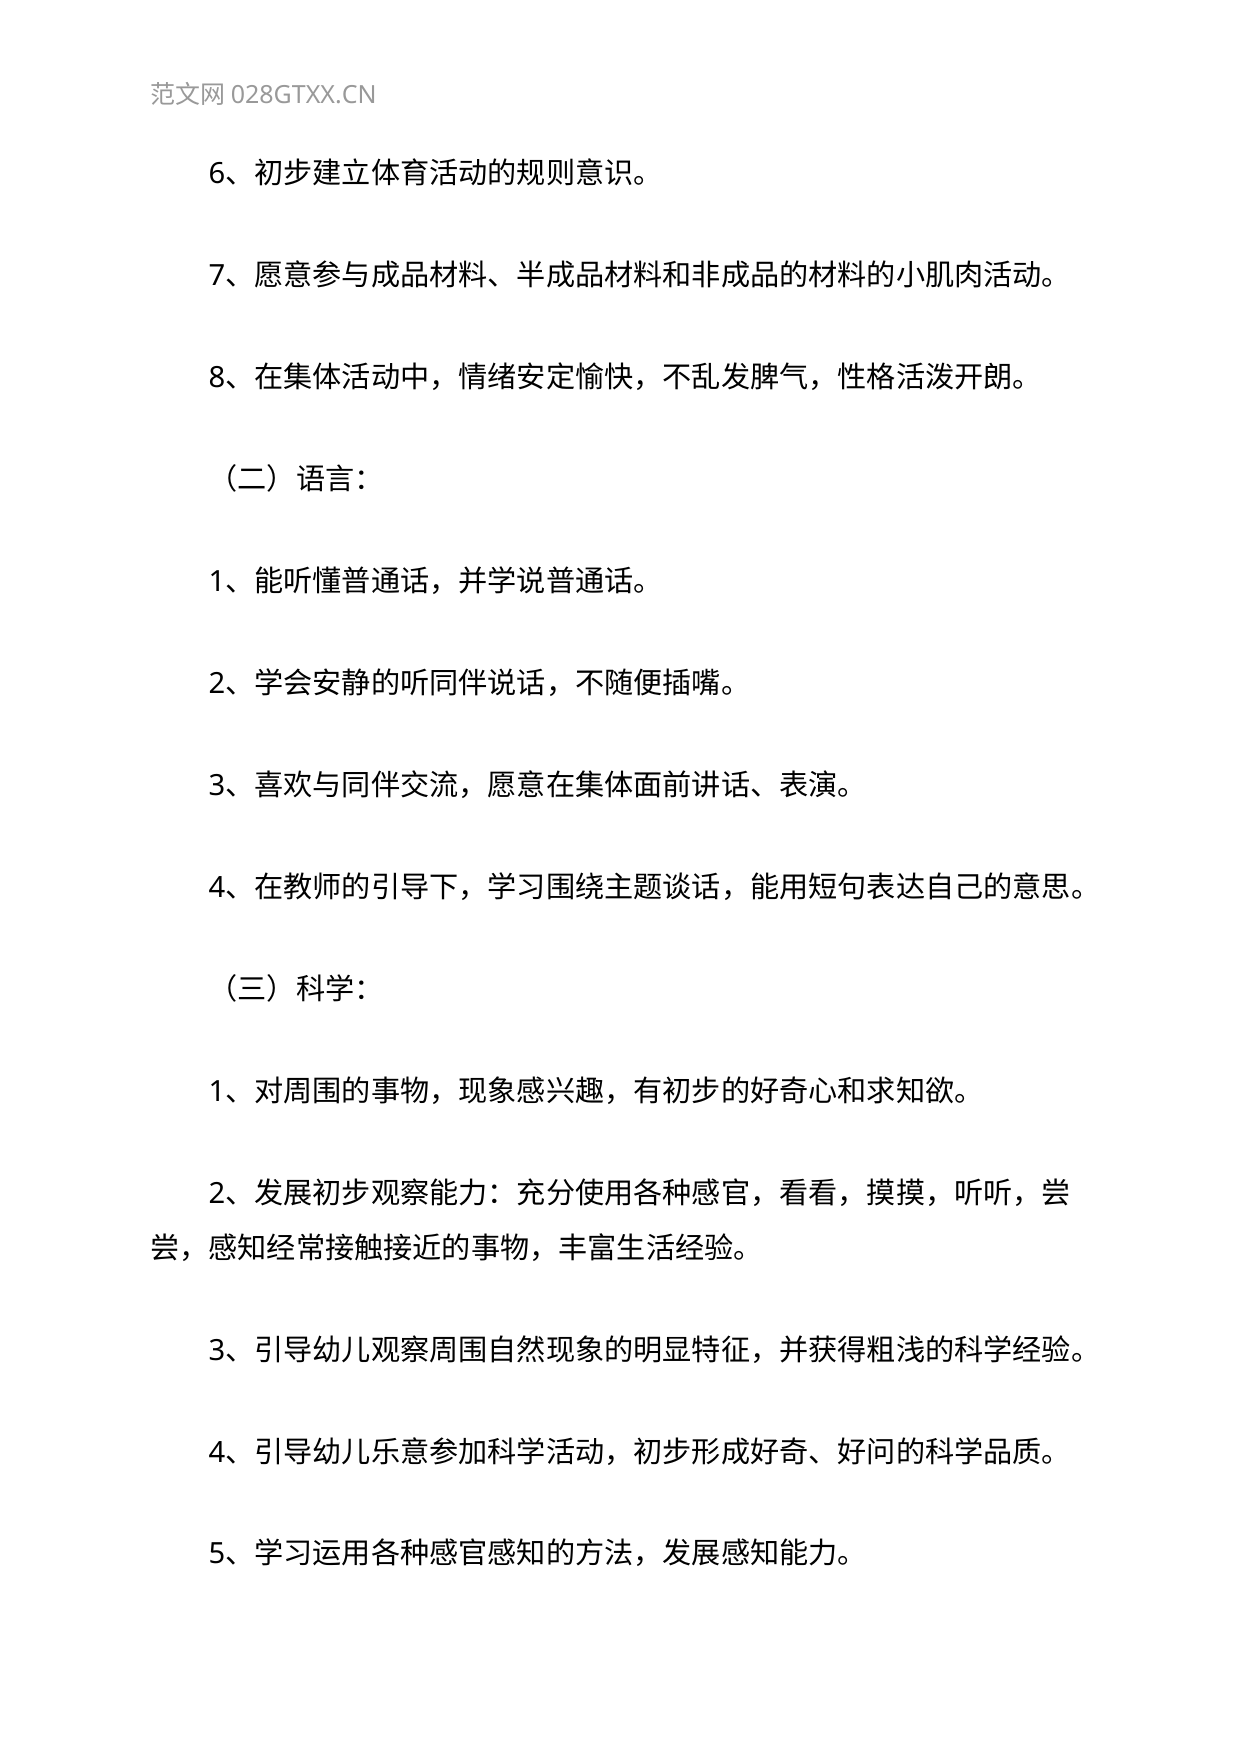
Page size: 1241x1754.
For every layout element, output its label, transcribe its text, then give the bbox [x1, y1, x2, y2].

text 2、发展初步观察能力：充分使用各种感官，看看，摸摸，听听，尝尝，感知经常接触接近的事物，丰富生活经验。 [150, 1169, 1090, 1267]
text 8、在集体活动中，情绪安定愉快，不乱发脾气，性格活泼开朗。 [150, 354, 1090, 396]
text 1、对周围的事物，现象感兴趣，有初步的好奇心和求知欲。 [150, 1067, 1090, 1110]
text 6、初步建立体育活动的规则意识。 [150, 150, 1090, 192]
text 2、学会安静的听同伴说话，不随便插嘴。 [150, 660, 1090, 702]
text 4、在教师的引导下，学习围绕主题谈话，能用短句表达自己的意思。 [150, 864, 1090, 906]
text 1、能听懂普通话，并学说普通话。 [150, 558, 1090, 600]
text 3、引导幼儿观察周围自然现象的明显特征，并获得粗浅的科学经验。 [150, 1326, 1090, 1368]
text 4、引导幼儿乐意参加科学活动，初步形成好奇、好问的科学品质。 [150, 1428, 1090, 1471]
text 7、愿意参与成品材料、半成品材料和非成品的材料的小肌肉活动。 [150, 252, 1090, 294]
text （二）语言： [150, 456, 1090, 498]
text 3、喜欢与同伴交流，愿意在集体面前讲话、表演。 [150, 762, 1090, 804]
text （三）科学： [150, 966, 1090, 1008]
text 5、学习运用各种感官感知的方法，发展感知能力。 [150, 1530, 1090, 1572]
